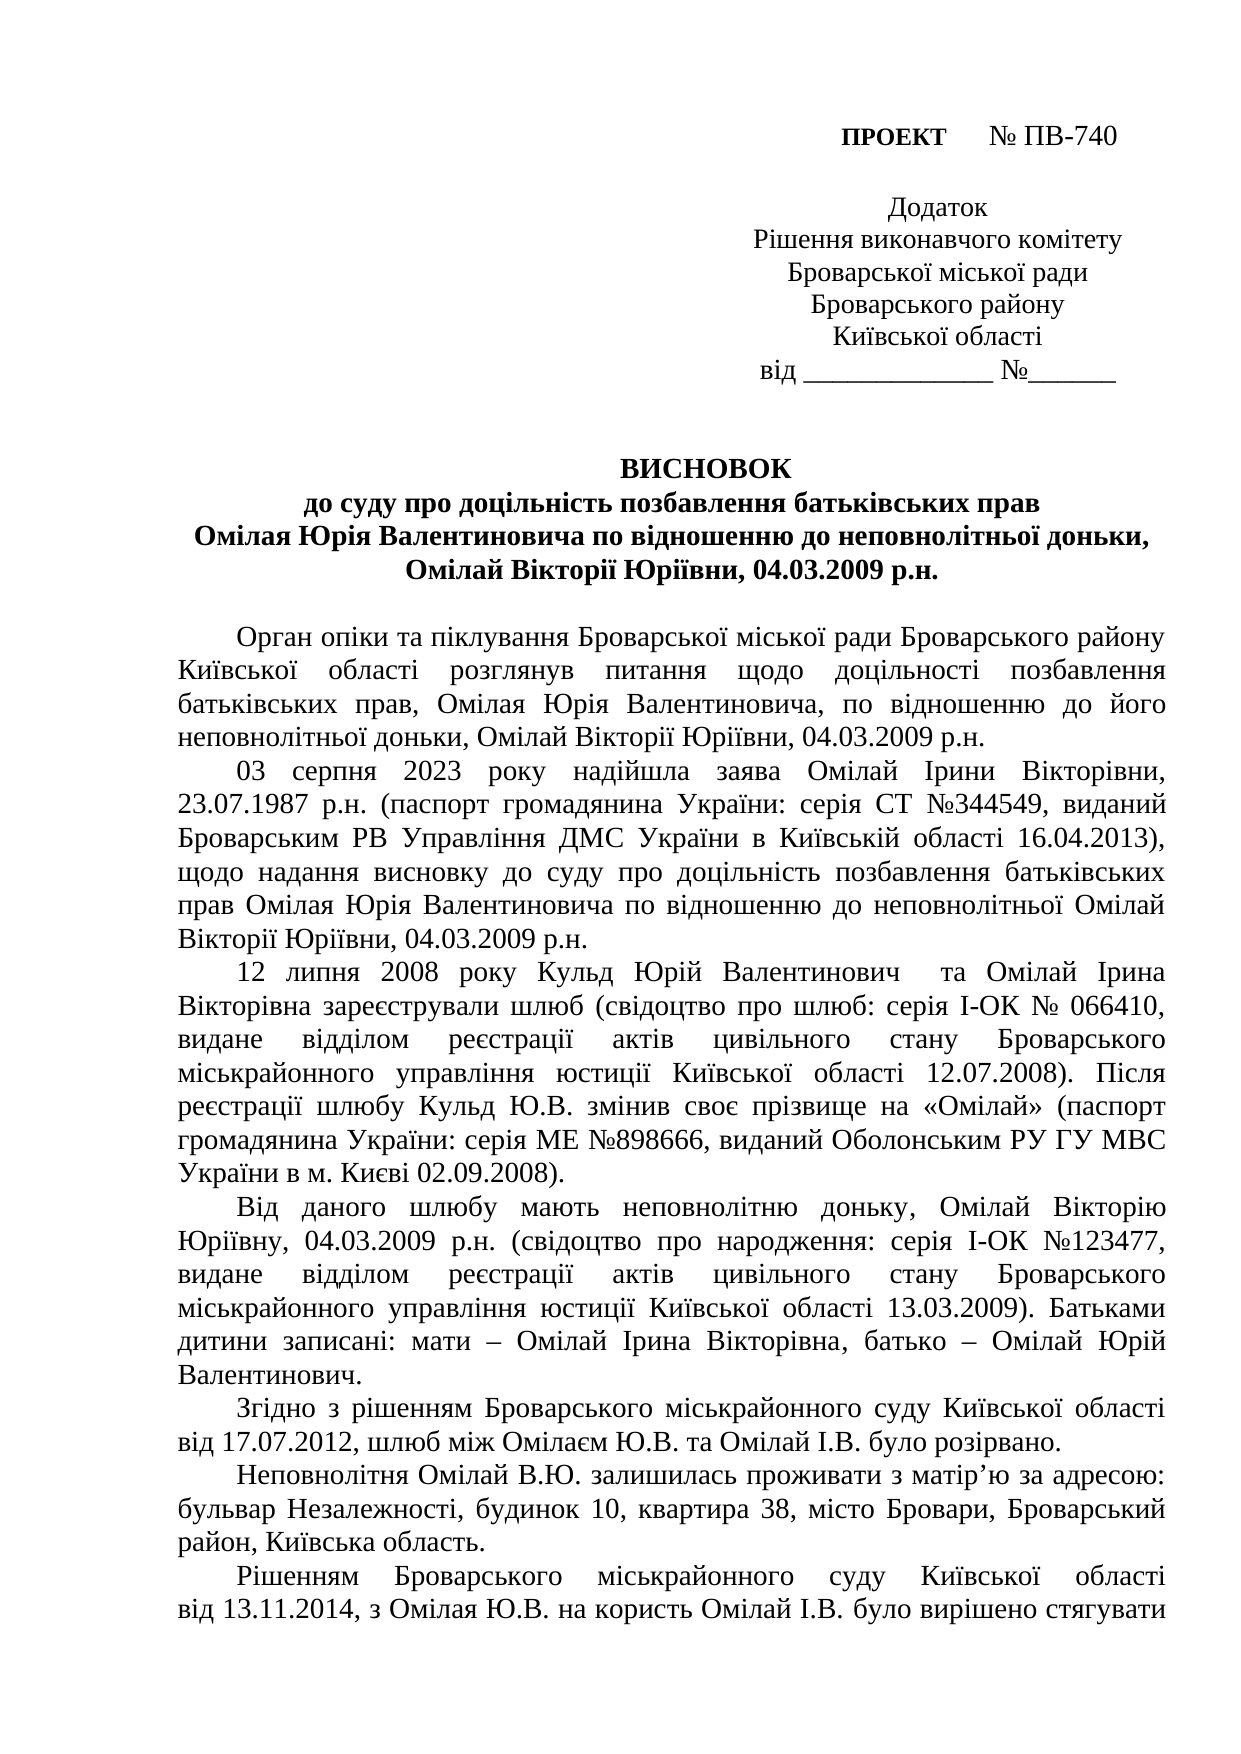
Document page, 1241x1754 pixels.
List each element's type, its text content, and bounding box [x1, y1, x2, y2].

text від _____________ №______ [177, 352, 1167, 385]
text 03 серпня 2023 року надійшла заява Омілай Ірини Вікторівни, 23.07.1987 р.н. (паспорт громадянина України: серія СТ №344549, виданий Броварським РВ Управління ДМС України в Київській області 16.04.2013), щодо надання висновку до суду про доцільність позбавлення батьківських прав Омілая Юрія Валентиновича по відношенню до неповнолітньої Омілай Вікторії Юріївни, 04.03.2009 р.н. [177, 753, 1167, 954]
text Київської області [177, 319, 1167, 352]
text 12 липня 2008 року Кульд Юрій Валентинович та Омілай Ірина Вікторівна зареєстрували шлюб (свідоцтво про шлюб: серія І-ОК № 066410, видане відділом реєстрації актів цивільного стану Броварського міськрайонного управління юстиції Київської області 12.07.2008). Після реєстрації шлюбу Кульд Ю.В. змінив своє прізвище на «Омілай» (паспорт громадянина України: серія МЕ №898666, виданий Оболонським РУ ГУ МВС України в м. Києві 02.09.2008). [177, 954, 1167, 1189]
text Броварського району [177, 287, 1167, 319]
text Згідно з рішенням Броварського міськрайонного суду Київської області від 17.07.2012, шлюб між Омілаєм Ю.В. та Омілай І.В. було розірвано. [177, 1390, 1167, 1457]
text Омілая Юрія Валентиновича по відношенню до неповнолітньої доньки, Омілай Вікторії Юріївни, 04.03.2009 р.н. [177, 518, 1167, 585]
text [177, 1558, 1167, 1625]
text Орган опіки та піклування Броварської міської ради Броварського району Київської області розглянув питання щодо доцільності позбавлення батьківських прав, Омілая Юрія Валентиновича, по відношенню до його неповнолітньої доньки, Омілай Вікторії Юріївни, 04.03.2009 р.н. [177, 619, 1167, 753]
text Броварської міської ради [177, 254, 1167, 287]
text ПРОЕКТ № ПВ-740 [709, 118, 1167, 152]
text ВИСНОВОК [546, 451, 1167, 485]
text Додаток [635, 190, 1167, 222]
text Від даного шлюбу мають неповнолітню доньку, Омілай Вікторію Юріївну, 04.03.2009 р.н. (свідоцтво про народження: серія І-ОК №123477, видане відділом реєстрації актів цивільного стану Броварського міськрайонного управління юстиції Київської області 13.03.2009). Батьками дитини записані: мати – Омілай Ірина Вікторівна, батько – Омілай Юрій Валентинович. [177, 1189, 1167, 1390]
text Рішення виконавчого комітету [709, 222, 1167, 254]
text до суду про доцільність позбавлення батьківських прав [177, 485, 1167, 518]
text Неповнолітня Омілай В.Ю. залишилась проживати з матір’ю за адресою: бульвар Незалежності, будинок 10, квартира 38, місто Бровари, Броварський район, Київська область. [177, 1457, 1167, 1558]
